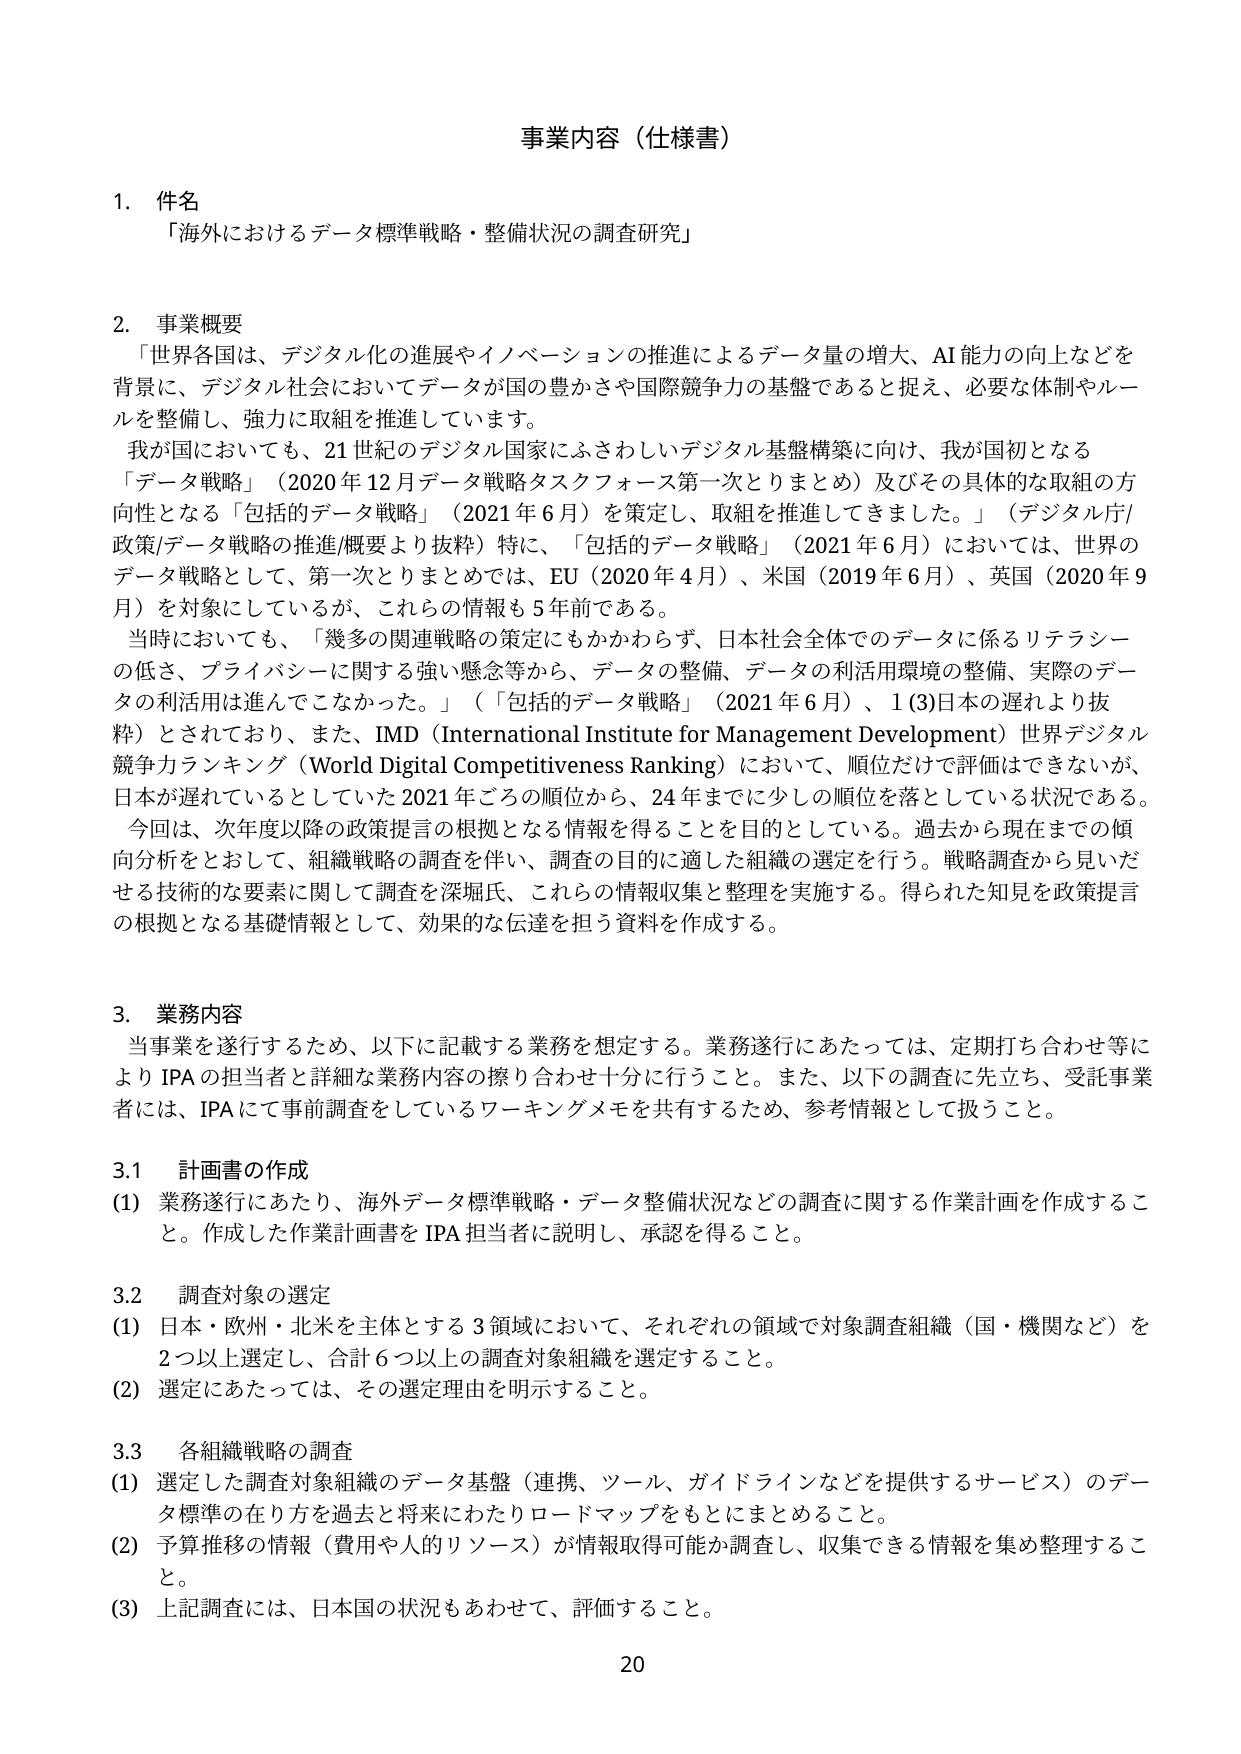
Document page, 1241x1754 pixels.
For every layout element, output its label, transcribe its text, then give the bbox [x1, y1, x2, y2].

text 当事業を遂行するため、以下に記載する業務を想定する。業務遂行にあたっては、定期打ち合わせ等によりIPAの担当者と詳細な業務内容の擦り合わせ十分に行うこと。また、以下の調査に先立ち、受託事業者には、IPAにて事前調査をしているワーキングメモを共有するため、参考情報として扱うこと。 [112, 1029, 1153, 1123]
list 選定にあたっては、その選定理由を明示すること。 [112, 1373, 1153, 1404]
list 上記調査には、日本国の状況もあわせて、評価すること。 [111, 1592, 1153, 1623]
subtitle 調査対象の選定 [112, 1278, 1153, 1309]
text 今回は、次年度以降の政策提言の根拠となる情報を得ることを目的としている。過去から現在までの傾向分析をとおして、組織戦略の調査を伴い、調査の目的に適した組織の選定を行う。戦略調査から見いだせる技術的な要素に関して調査を深堀氏、これらの情報収集と整理を実施する。得られた知見を政策提言の根拠となる基礎情報として、効果的な伝達を担う資料を作成する。 [112, 812, 1153, 938]
text 事業内容（仕様書） [112, 118, 1153, 154]
text 我が国においても、21世紀のデジタル国家にふさわしいデジタル基盤構築に向け、我が国初となる「データ戦略」（2020年12月データ戦略タスクフォース第一次とりまとめ）及びその具体的な取組の方向性となる「包括的データ戦略」（2021年6月）を策定し、取組を推進してきました。」（デジタル庁/政策/データ戦略の推進/概要より抜粋）特に、「包括的データ戦略」（2021年6月）においては、世界のデータ戦略として、第一次とりまとめでは、EU（2020年4月）、米国（2019年6月）、英国（2020年9月）を対象にしているが、これらの情報も5年前である。 [112, 433, 1153, 623]
text 「海外におけるデータ標準戦略・整備状況の調査研究」 [112, 216, 1153, 248]
subtitle 件名 [112, 184, 1153, 216]
list 日本・欧州・北米を主体とする3領域において、それぞれの領域で対象調査組織（国・機関など）を2つ以上選定し、合計６つ以上の調査対象組織を選定すること。 [112, 1309, 1153, 1373]
list 予算推移の情報（費用や人的リソース）が情報取得可能か調査し、収集できる情報を集め整理すること。 [111, 1529, 1153, 1592]
text 当時においても、「幾多の関連戦略の策定にもかかわらず、日本社会全体でのデータに係るリテラシーの低さ、プライバシーに関する強い懸念等から、データの整備、データの利活用環境の整備、実際のデータの利活用は進んでこなかった。」（「包括的データ戦略」（2021年6月）、１(3)日本の遅れより抜粋）とされており、また、IMD（International Institute for Management Development）世界デジタル競争力ランキング（World Digital Competitiveness Ranking）において、順位だけで評価はできないが、日本が遅れているとしていた2021年ごろの順位から、24年までに少しの順位を落としている状況である。 [112, 623, 1153, 812]
subtitle 事業概要 [112, 307, 1153, 339]
list 選定した調査対象組織のデータ基盤（連携、ツール、ガイドラインなどを提供するサービス）のデータ標準の在り方を過去と将来にわたりロードマップをもとにまとめること。 [111, 1466, 1153, 1529]
list 業務遂行にあたり、海外データ標準戦略・データ整備状況などの調査に関する作業計画を作成すること。作成した作業計画書をIPA担当者に説明し、承認を得ること。 [112, 1185, 1153, 1248]
subtitle 業務内容 [112, 997, 1153, 1029]
text 「世界各国は、デジタル化の進展やイノベーションの推進によるデータ量の増大、AI能力の向上などを背景に、デジタル社会においてデータが国の豊かさや国際競争力の基盤であると捉え、必要な体制やルールを整備し、強力に取組を推進しています。 [112, 339, 1153, 433]
subtitle 各組織戦略の調査 [112, 1434, 1153, 1466]
subtitle 計画書の作成 [112, 1153, 1153, 1185]
